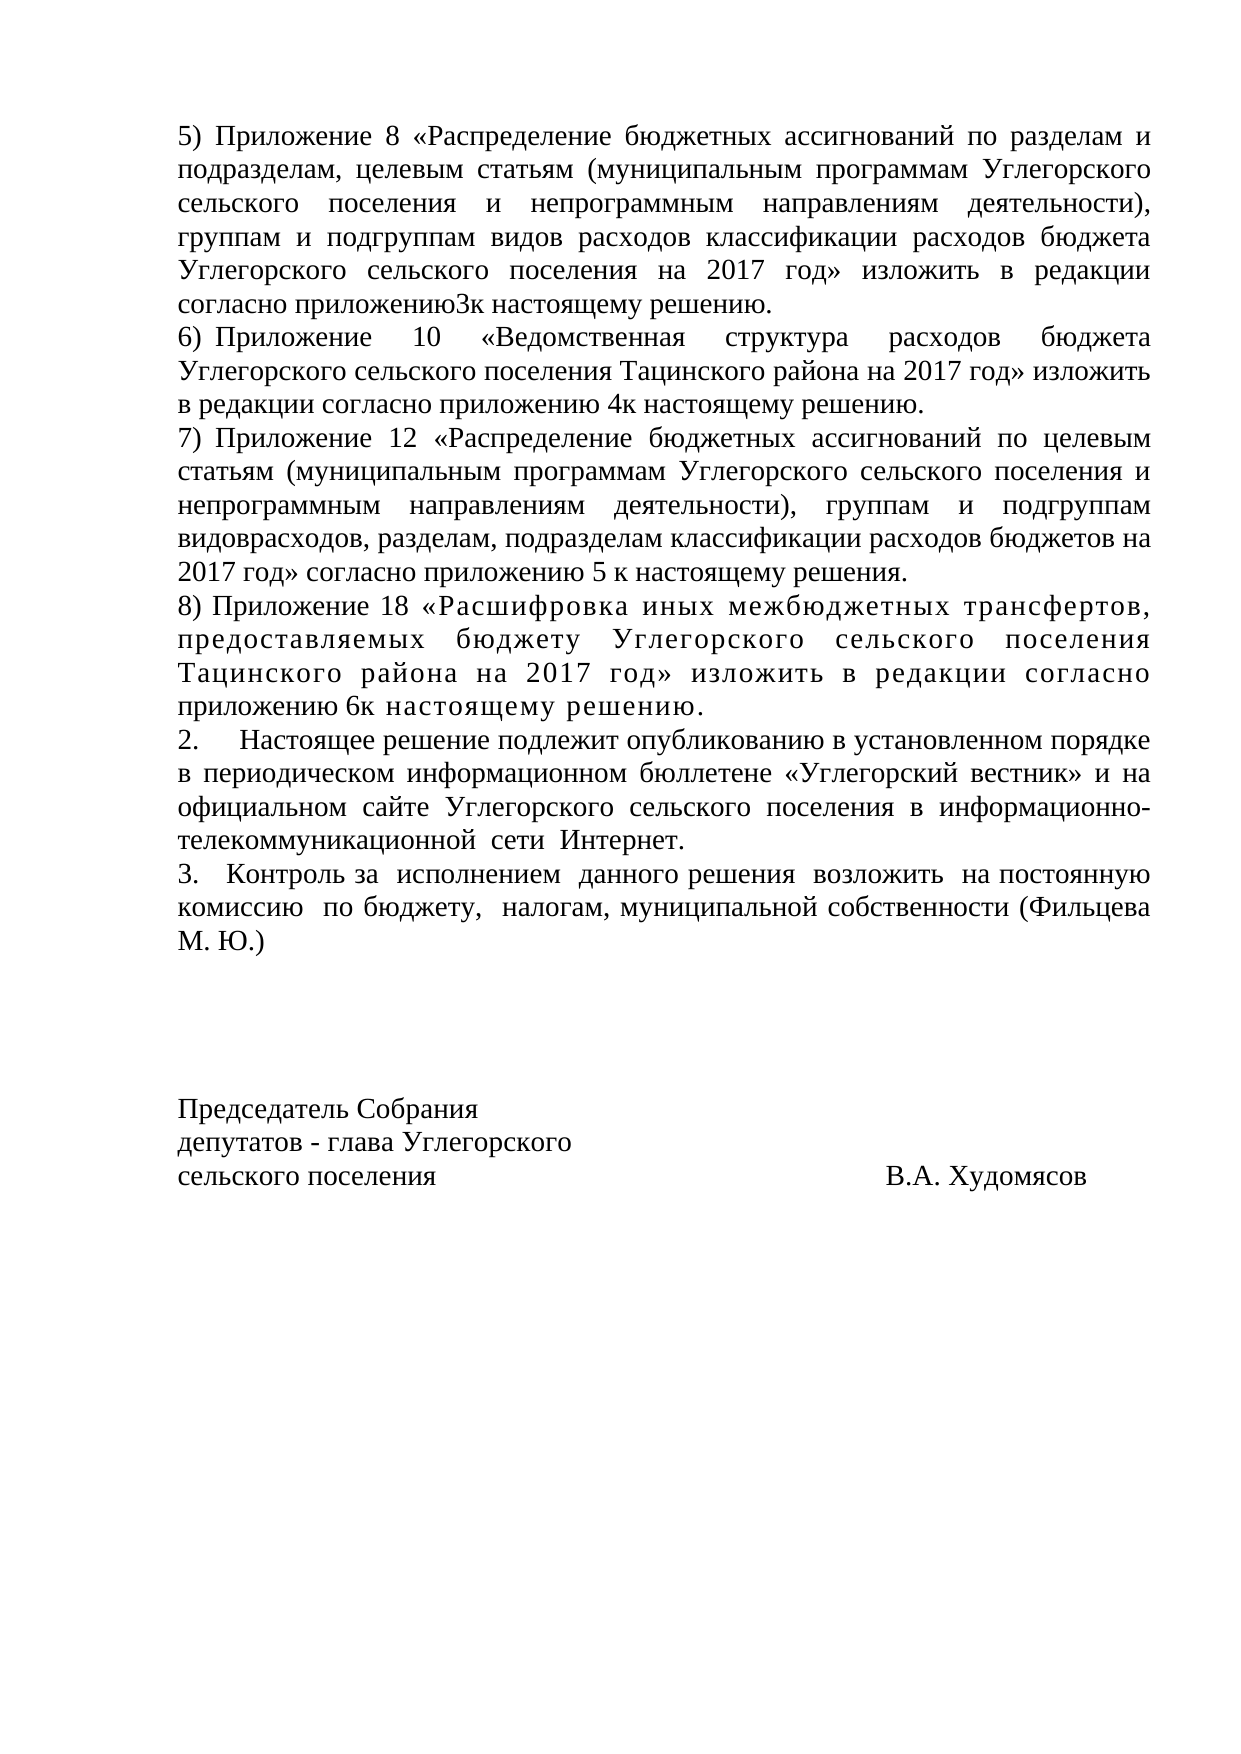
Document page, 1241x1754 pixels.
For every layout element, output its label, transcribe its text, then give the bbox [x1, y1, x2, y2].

text Председатель Собрания [177, 1091, 1152, 1124]
text депутатов - глава Углегорского [177, 1124, 1152, 1158]
list Приложение 12 «Распределение бюджетных ассигнований по целевым статьям (муниципальным программам Углегорского сельского поселения и непрограммным направлениям деятельности), группам и подгруппам видоврасходов, разделам, подразделам классификации расходов бюджетов на 2017 год» согласно приложению 5 к настоящему решения. [177, 420, 1152, 588]
text 3. Контроль за исполнением данного решения возложить на постоянную комиссию по бюджету, налогам, муниципальной собственности (Фильцева М. Ю.) [177, 856, 1152, 957]
text 2. Настоящее решение подлежит опубликованию в установленном порядке в периодическом информационном бюллетене «Углегорский вестник» и на официальном сайте Углегорского сельского поселения в информационно-телекоммуникационной сети Интернет. [177, 722, 1152, 856]
text сельского поселения В.А. Худомясов [177, 1158, 1152, 1191]
list Приложение 10 «Ведомственная структура расходов бюджета Углегорского сельского поселения Тацинского района на 2017 год» изложить в редакции согласно приложению 4к настоящему решению. [177, 319, 1152, 420]
list Приложение 8 «Распределение бюджетных ассигнований по разделам и подразделам, целевым статьям (муниципальным программам Углегорского сельского поселения и непрограммным направлениям деятельности), группам и подгруппам видов расходов классификации расходов бюджета Углегорского сельского поселения на 2017 год» изложить в редакции согласно приложению3к настоящему решению. [177, 118, 1152, 319]
text 8) Приложение 18 «Расшифровка иных межбюджетных трансфертов, предоставляемых бюджету Углегорского сельского поселения Тацинского района на 2017 год» изложить в редакции согласно приложению 6к настоящему решению. [177, 588, 1152, 722]
